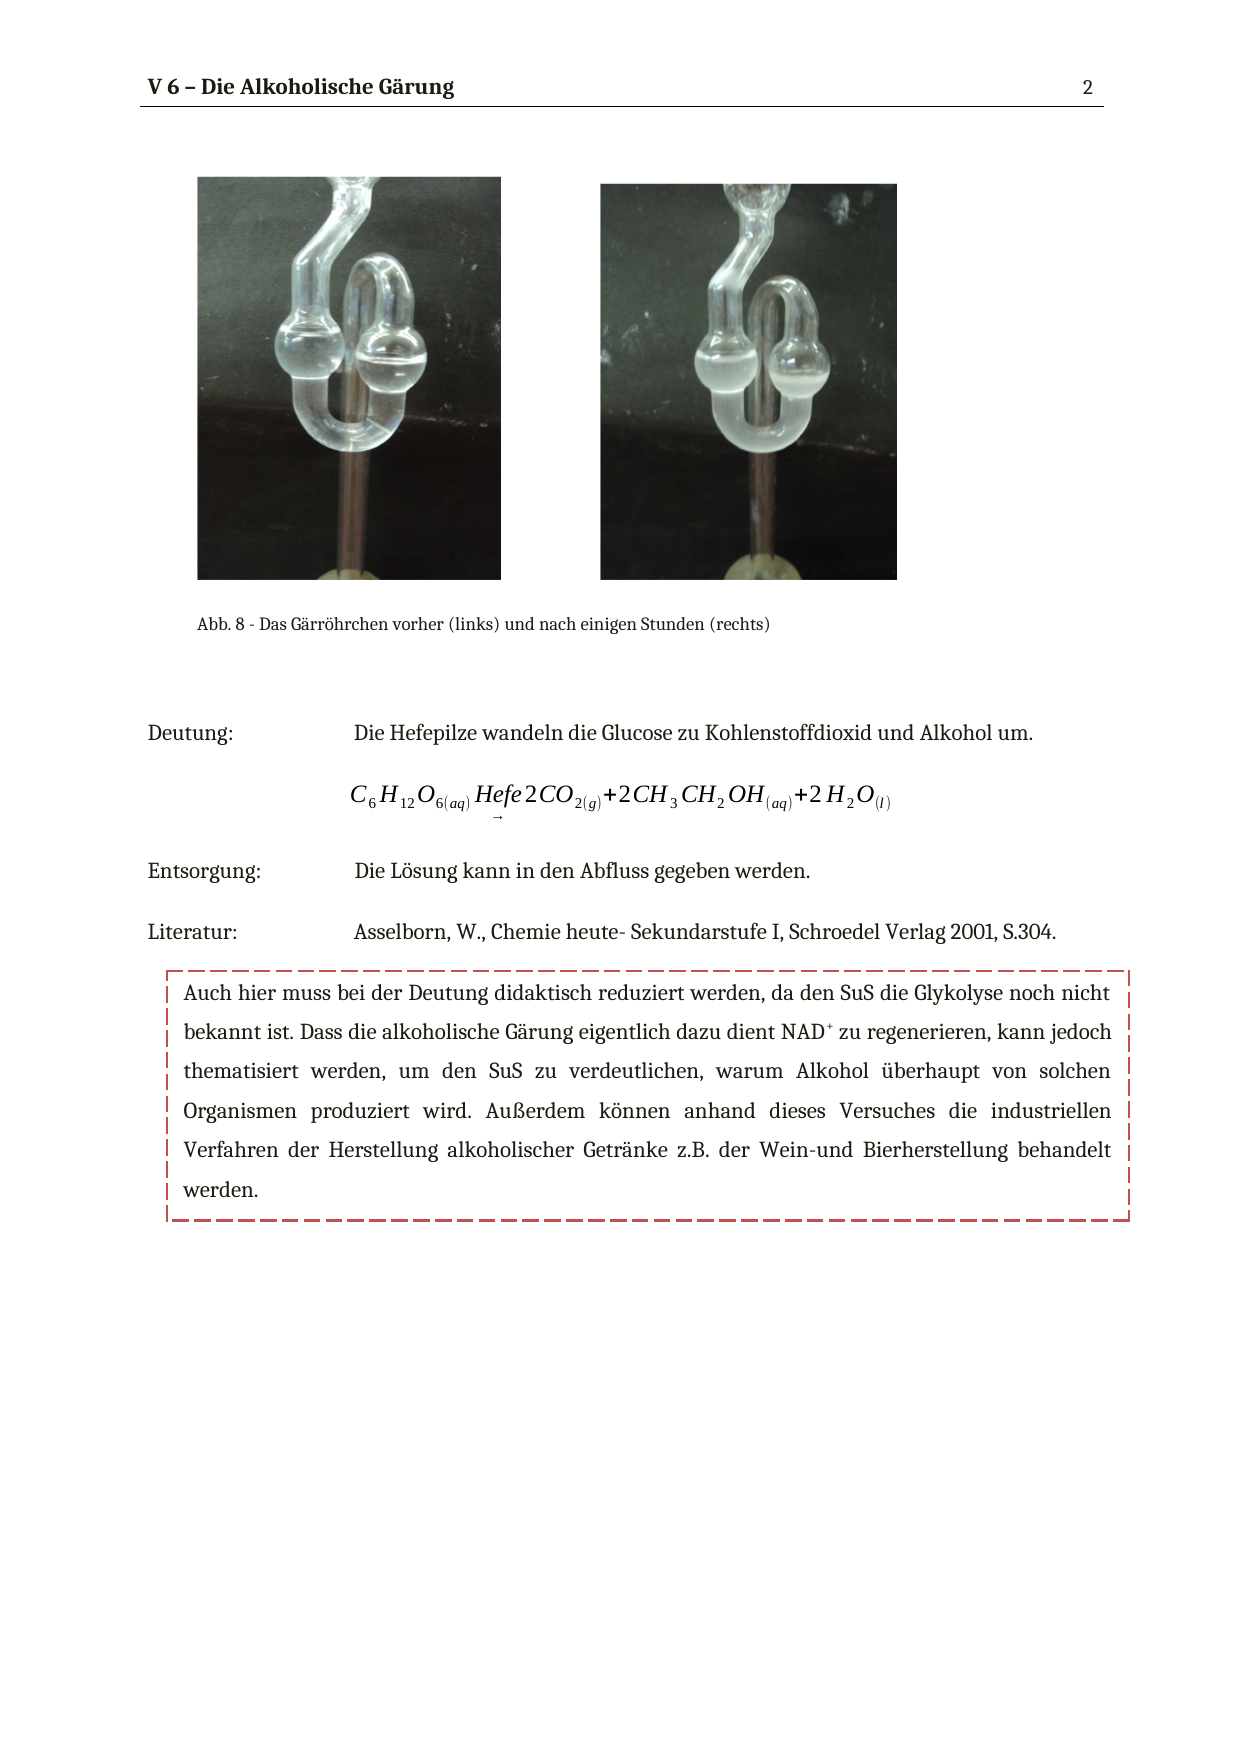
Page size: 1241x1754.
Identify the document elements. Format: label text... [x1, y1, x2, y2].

text Entsorgung: Die Lösung kann in den Abfluss gegeben werden. [147, 858, 1093, 885]
text Abb. 8 - Das Gärröhrchen vorher (links) und nach einigen Stunden (rechts) [147, 614, 1093, 635]
picture [601, 184, 897, 579]
text Deutung: Die Hefepilze wandeln die Glucose zu Kohlenstoffdioxid und Alkohol um. [147, 720, 1093, 746]
text Literatur: Asselborn, W., Chemie heute- Sekundarstufe I, Schroedel Verlag 2001, S.304. [147, 919, 1093, 945]
picture [198, 177, 501, 579]
